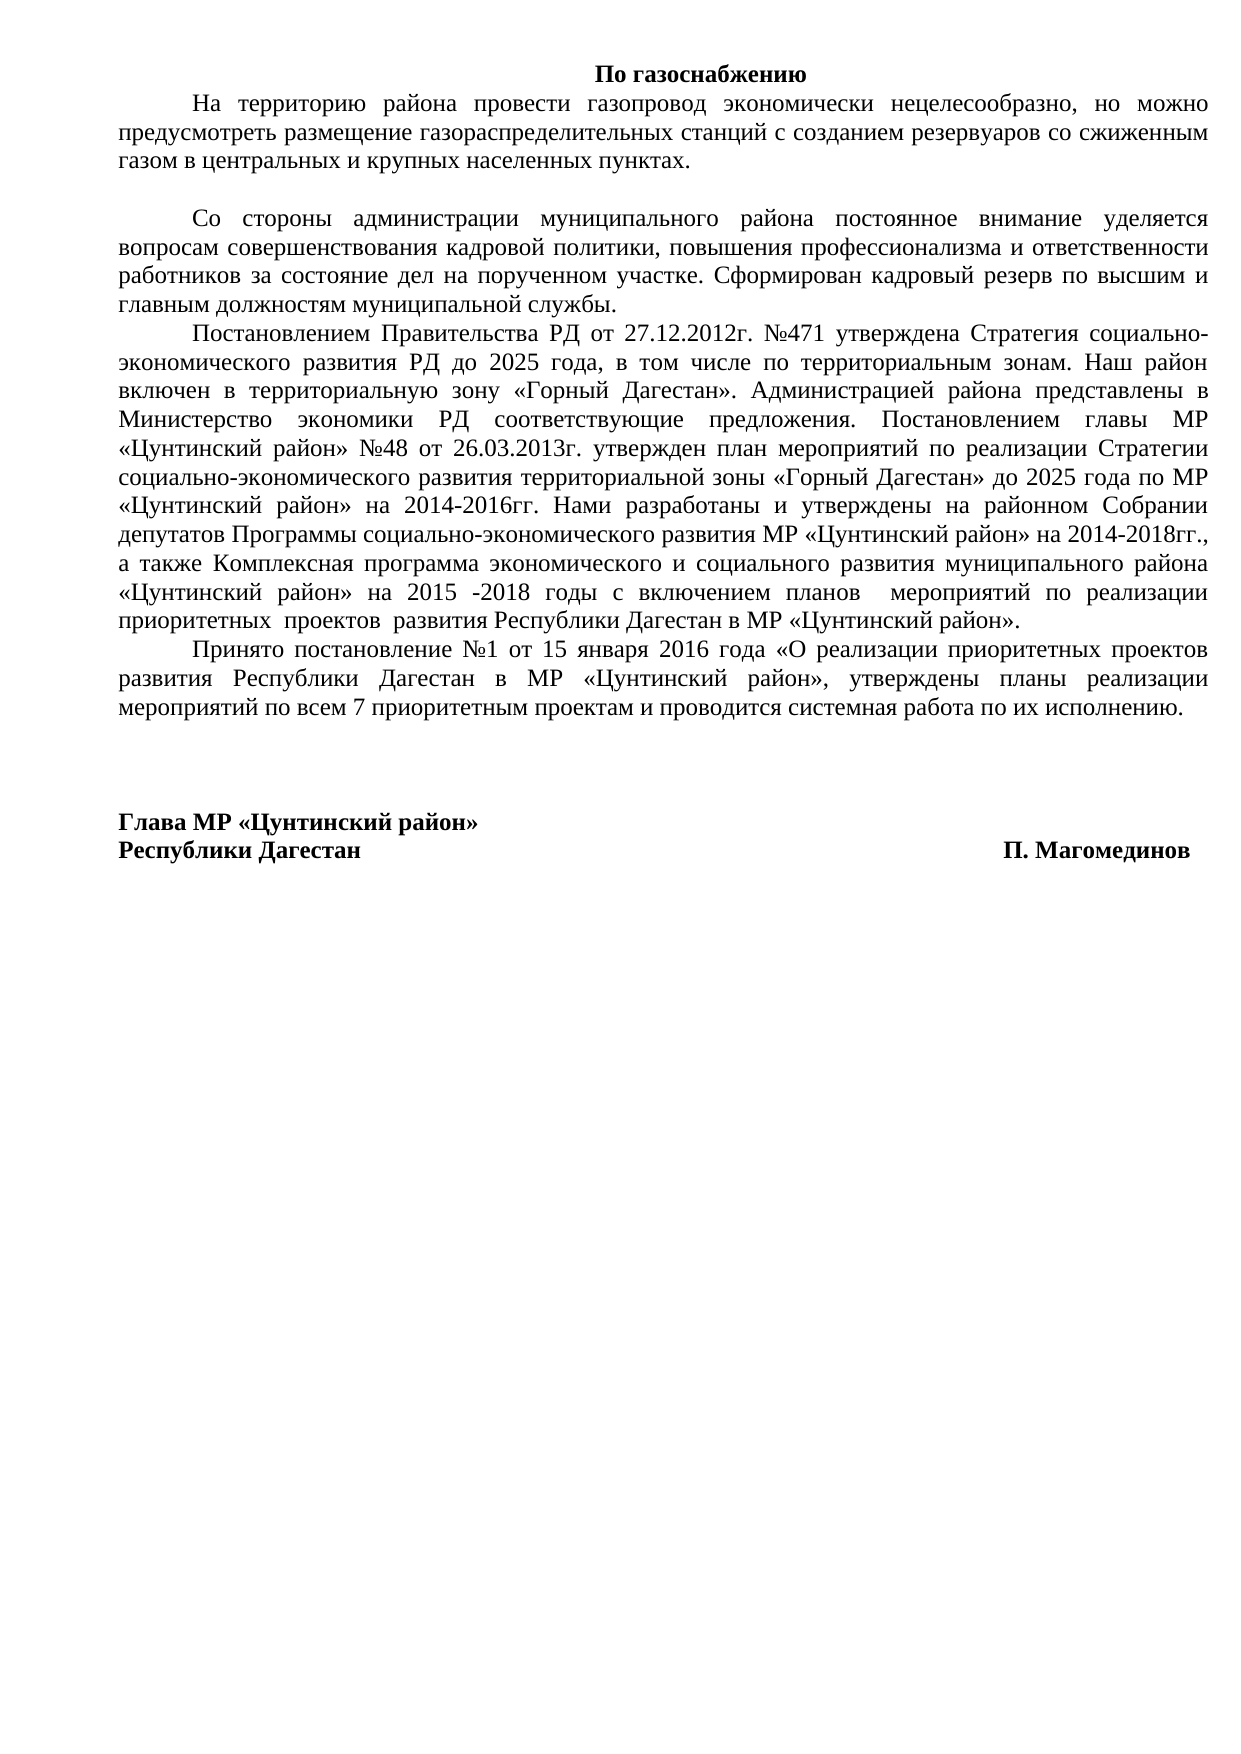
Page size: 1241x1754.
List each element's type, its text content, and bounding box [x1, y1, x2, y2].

text На территорию района провести газопровод экономически нецелесообразно, но можно предусмотреть размещение газораспределительных станций с созданием резервуаров со сжиженным газом в центральных и крупных населенных пунктах. [118, 88, 1209, 174]
text Принято постановление №1 от 15 января 2016 года «О реализации приоритетных проектов развития Республики Дагестан в МР «Цунтинский район», утверждены планы реализации мероприятий по всем 7 приоритетным проектам и проводится системная работа по их исполнению. [118, 634, 1209, 720]
text Республики Дагестан П. Магомединов [118, 835, 1209, 864]
text Постановлением Правительства РД от 27.12.2012г. №471 утверждена Стратегия социально- экономического развития РД до 2025 года, в том числе по территориальным зонам. Наш район включен в территориальную зону «Горный Дагестан». Администрацией района представлены в Министерство экономики РД соответствующие предложения. Постановлением главы МР «Цунтинский район» №48 от 26.03.2013г. утвержден план мероприятий по реализации Стратегии социально-экономического развития территориальной зоны «Горный Дагестан» до 2025 года по МР «Цунтинский район» на 2014-2016гг. Нами разработаны и утверждены на районном Собрании депутатов Программы социально-экономического развития МР «Цунтинский район» на 2014-2018гг., а также Комплексная программа экономического и социального развития муниципального района «Цунтинский район» на 2015 -2018 годы с включением планов мероприятий по реализации приоритетных проектов развития Республики Дагестан в МР «Цунтинский район». [118, 318, 1209, 634]
text Глава МР «Цунтинский район» [118, 807, 1209, 835]
text Со стороны администрации муниципального района постоянное внимание уделяется вопросам совершенствования кадровой политики, повышения профессионализма и ответственности работников за состояние дел на порученном участке. Сформирован кадровый резерв по высшим и главным должностям муниципальной службы. [118, 203, 1209, 318]
text По газоснабжению [118, 59, 1209, 88]
